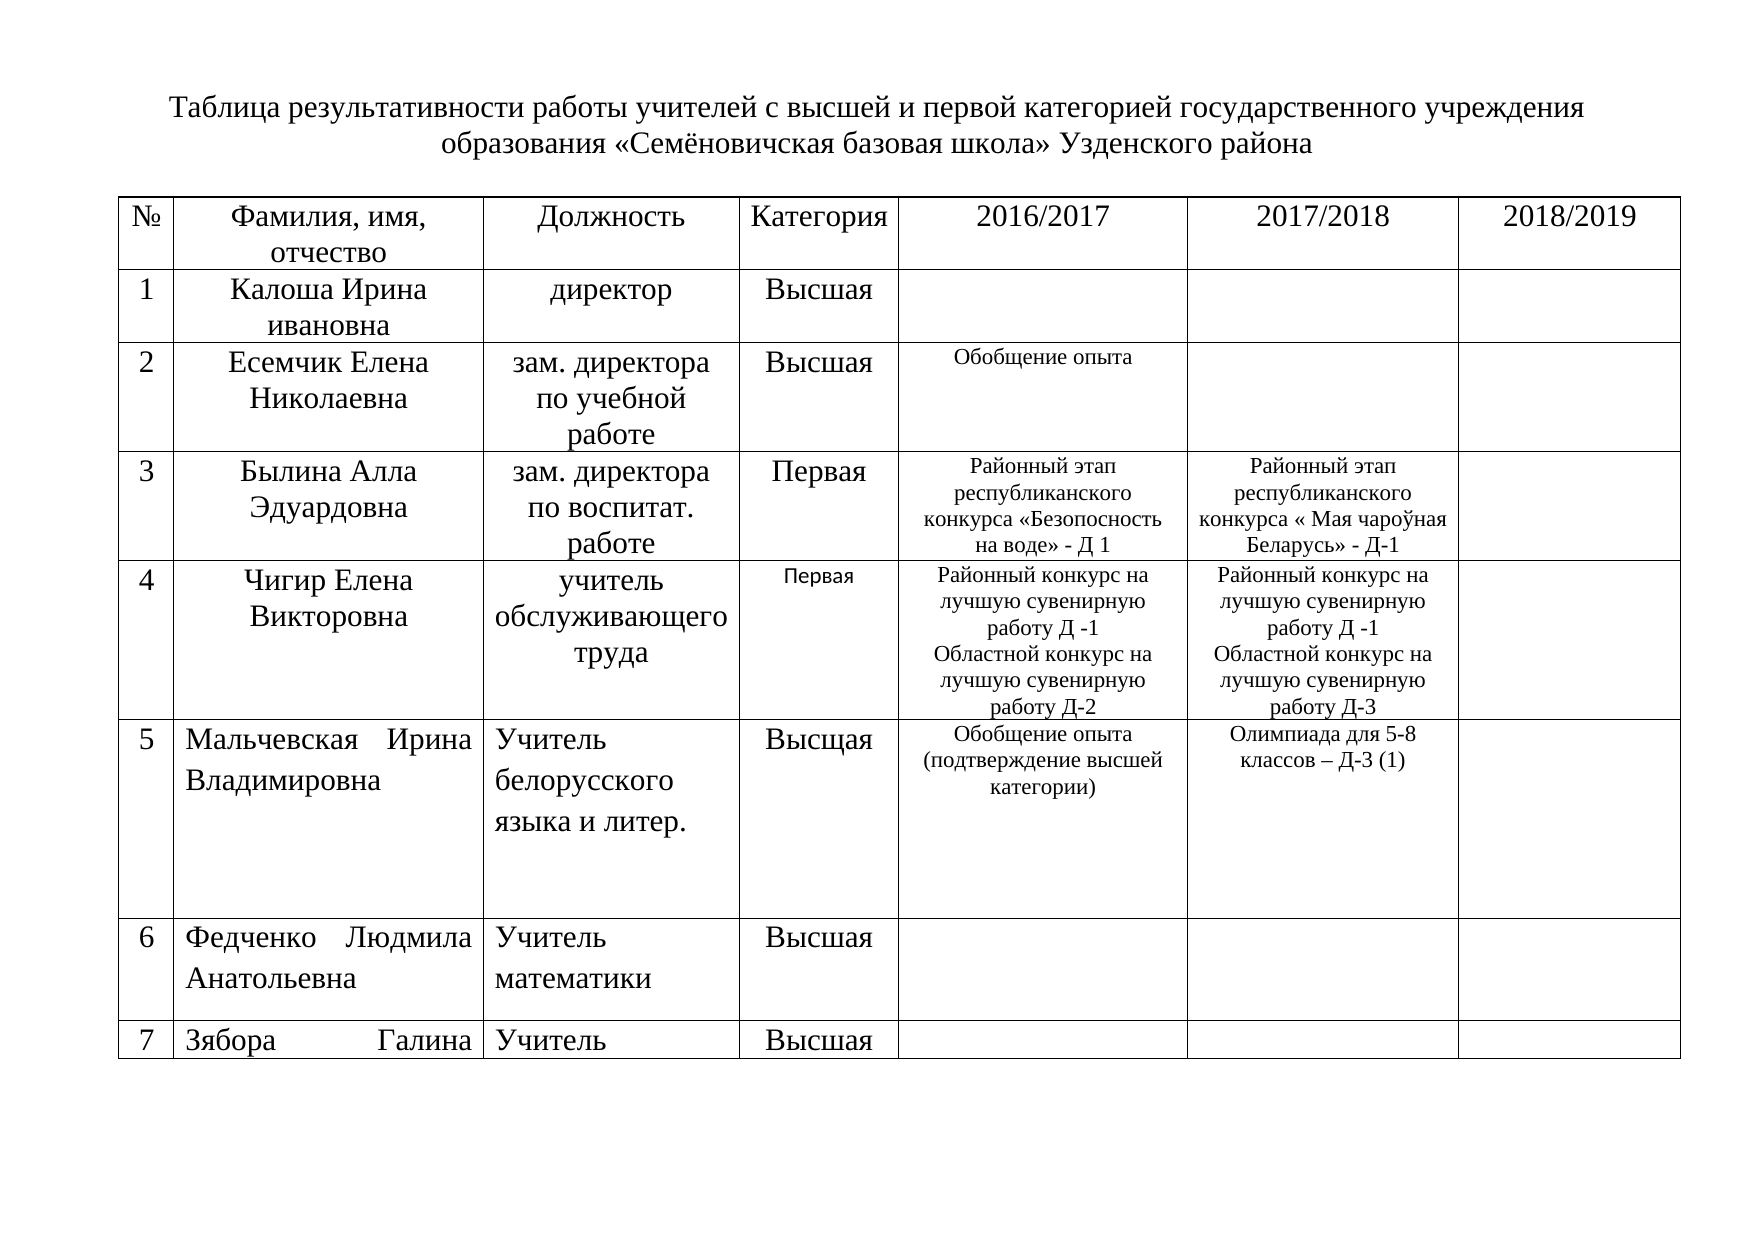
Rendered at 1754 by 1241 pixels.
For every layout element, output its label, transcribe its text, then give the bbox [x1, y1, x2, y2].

table_cell 7 [119, 1021, 173, 1057]
table_header Фамилия, имя, отчество [174, 198, 483, 269]
table_header 2016/2017 [899, 198, 1187, 269]
table_header № [119, 198, 173, 269]
table_cell Мальчевская Ирина Владимировна [174, 720, 483, 917]
table_cell Обобщение опыта (подтверждение высшей категории) [899, 720, 1187, 917]
table_cell [1188, 343, 1458, 451]
table_cell 4 [119, 561, 173, 719]
table_cell Высшая [740, 919, 898, 1020]
table_cell [1459, 343, 1680, 451]
table_cell [899, 1021, 1187, 1057]
table_cell Чигир Елена Викторовна [174, 561, 483, 719]
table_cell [174, 1021, 483, 1057]
table_cell зам. директора по воспитат. работе [484, 452, 739, 560]
table_cell Первая [740, 561, 898, 719]
table_cell 2 [119, 343, 173, 451]
text Таблица результативности работы учителей с высшей и первой категорией государственного учреждения образования «Семёновичская базовая школа» Узденского района [118, 89, 1636, 161]
table_cell Высшая [740, 270, 898, 342]
table_cell зам. директора по учебной работе [484, 343, 739, 451]
table_header Категория [740, 198, 898, 269]
table_cell учитель обслуживающего труда [484, 561, 739, 719]
table_cell [1188, 1021, 1458, 1057]
table_cell Районный конкурс на лучшую сувенирную работу Д -1 Областной конкурс на лучшую сувенирную работу Д-3 [1188, 561, 1458, 719]
table_cell Высщая [740, 720, 898, 917]
table_cell Калоша Ирина ивановна [174, 270, 483, 342]
table_cell 3 [119, 452, 173, 560]
table_cell [1459, 720, 1680, 917]
table_cell Районный конкурс на лучшую сувенирную работу Д -1 Областной конкурс на лучшую сувенирную работу Д-2 [899, 561, 1187, 719]
table_cell [1459, 1021, 1680, 1057]
table_cell 5 [119, 720, 173, 917]
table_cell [484, 1021, 739, 1057]
table_cell Высшая [740, 1021, 898, 1057]
table_cell [899, 270, 1187, 342]
table_header Должность [484, 198, 739, 269]
table_cell Первая [740, 452, 898, 560]
table_cell Обобщение опыта [899, 343, 1187, 451]
table_cell [1459, 452, 1680, 560]
table_cell 1 [119, 270, 173, 342]
table_cell Районный этап республиканского конкурса « Мая чароўная Беларусь» - Д-1 [1188, 452, 1458, 560]
table_cell Былина Алла Эдуардовна [174, 452, 483, 560]
table_cell Федченко Людмила Анатольевна [174, 919, 483, 1020]
table_cell Олимпиада для 5-8 классов – Д-3 (1) [1188, 720, 1458, 917]
table_cell Учитель математики [484, 919, 739, 1020]
table_header 2018/2019 [1459, 198, 1680, 269]
table_cell 6 [119, 919, 173, 1020]
table_cell [1188, 919, 1458, 1020]
table_cell [1459, 270, 1680, 342]
table_cell Районный этап республиканского конкурса «Безопосность на воде» - Д 1 [899, 452, 1187, 560]
table_cell директор [484, 270, 739, 342]
table_cell [1188, 270, 1458, 342]
table_cell Учитель белорусского языка и литер. [484, 720, 739, 917]
table_cell Есемчик Елена Николаевна [174, 343, 483, 451]
table_cell [1459, 561, 1680, 719]
table_header 2017/2018 [1188, 198, 1458, 269]
table_cell [1459, 919, 1680, 1020]
table_cell [899, 919, 1187, 1020]
table_cell Высшая [740, 343, 898, 451]
